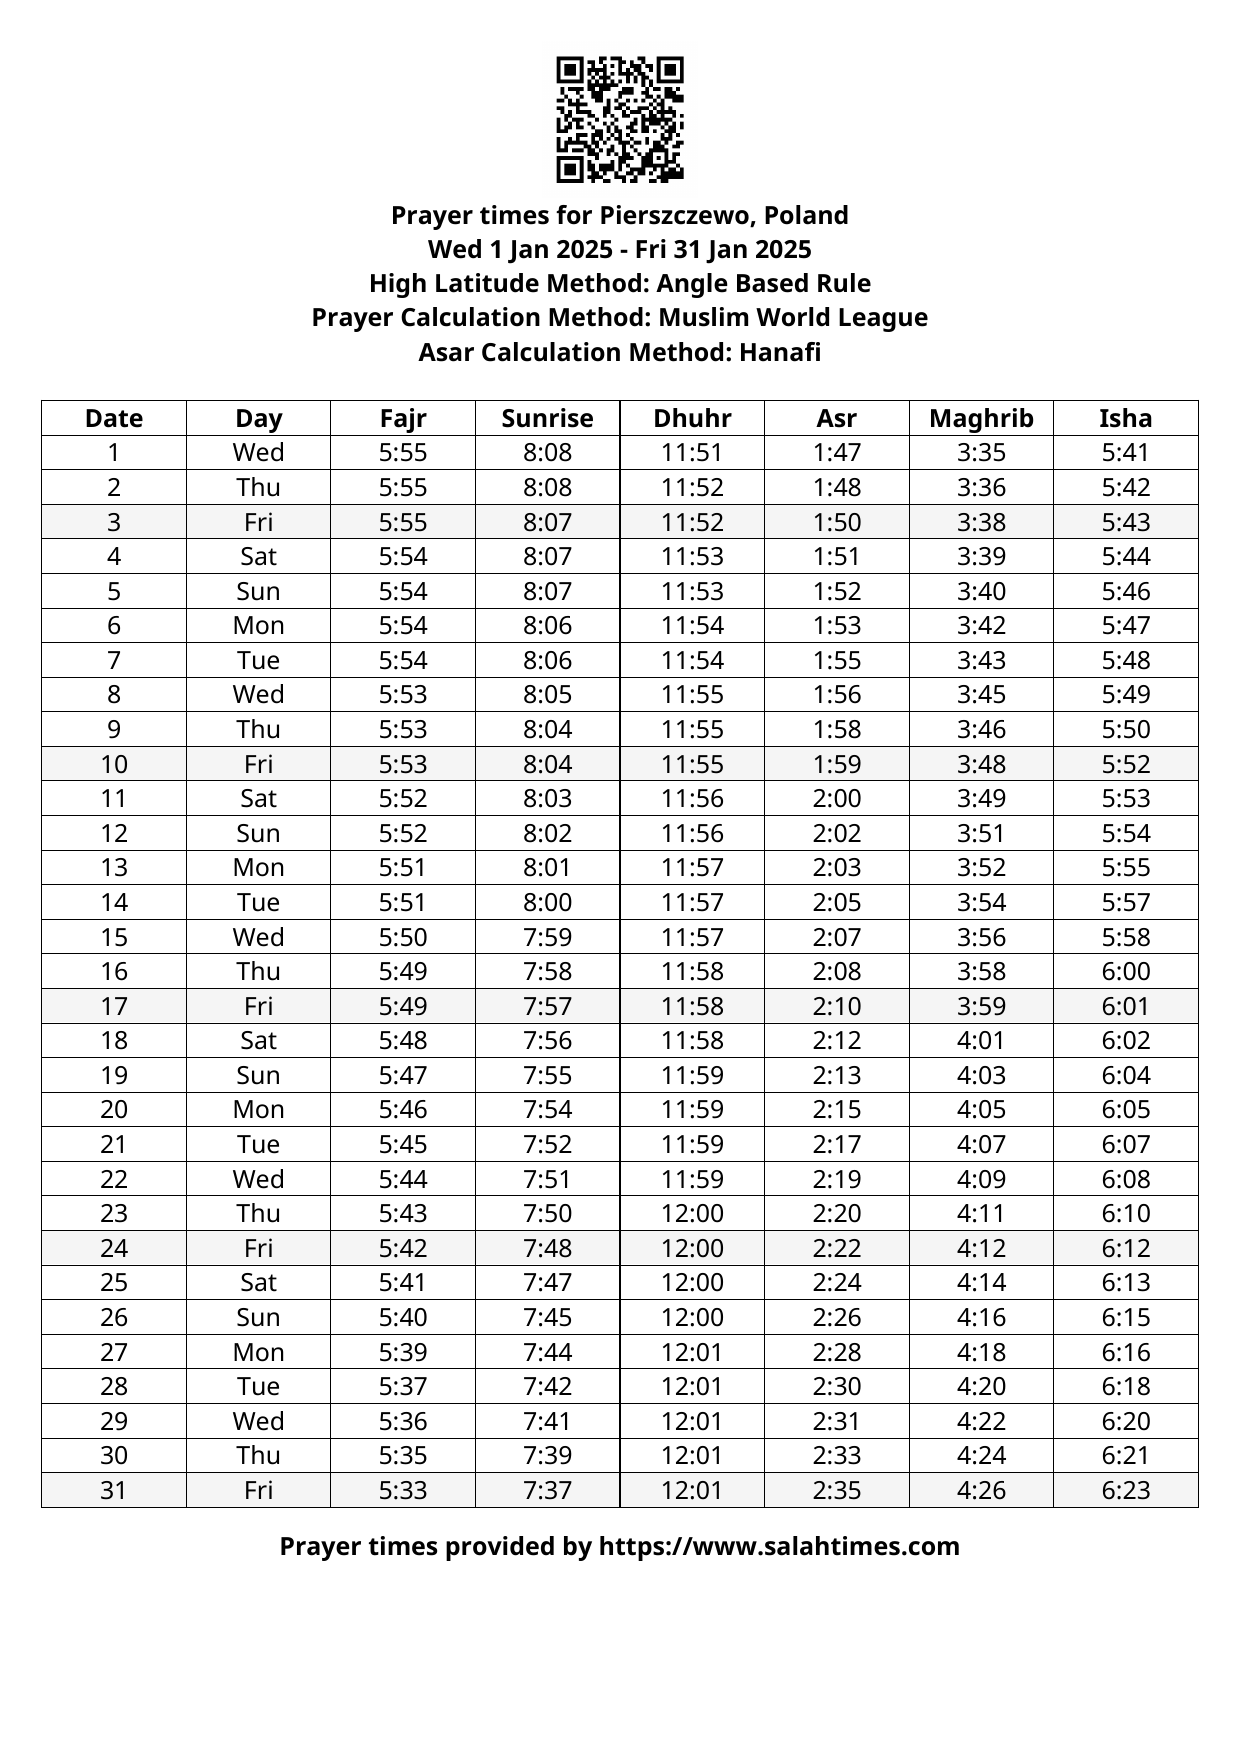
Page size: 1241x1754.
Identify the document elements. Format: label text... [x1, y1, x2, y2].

table_cell 4:12 [910, 1231, 1053, 1264]
table_cell 12:01 [621, 1473, 764, 1507]
table_cell 6:01 [1054, 989, 1198, 1022]
table_cell 11:55 [621, 678, 764, 711]
table_cell Wed [187, 678, 330, 711]
table_cell 11:54 [621, 643, 764, 677]
table_cell 12:01 [621, 1369, 764, 1403]
table_cell 5:40 [331, 1300, 475, 1334]
table_cell 2:31 [765, 1404, 909, 1437]
table_cell 11:57 [621, 851, 764, 884]
table_cell 2:02 [765, 816, 909, 849]
table_cell 5:41 [1054, 436, 1198, 469]
table_cell 12:00 [621, 1300, 764, 1334]
table_cell 8:08 [476, 470, 619, 504]
table_cell 11:59 [621, 1162, 764, 1195]
table_cell 7:54 [476, 1093, 619, 1126]
table_cell 27 [42, 1335, 186, 1368]
text High Latitude Method: Angle Based Rule [42, 266, 1198, 300]
table_cell 8:05 [476, 678, 619, 711]
table_cell 5:39 [331, 1335, 475, 1368]
table_cell 10 [42, 747, 186, 780]
table_cell 5:54 [331, 574, 475, 607]
table_cell 11:55 [621, 747, 764, 780]
table_cell 6:15 [1054, 1300, 1198, 1334]
picture [542, 41, 699, 198]
table_cell 5:54 [1054, 816, 1198, 849]
table_cell 3:54 [910, 885, 1053, 919]
table_cell 5:36 [331, 1404, 475, 1437]
table_cell 7:55 [476, 1058, 619, 1092]
table_cell 1:51 [765, 539, 909, 573]
table_cell 5:44 [331, 1162, 475, 1195]
table_cell 11:53 [621, 574, 764, 607]
table_cell 2:15 [765, 1093, 909, 1126]
table_cell 7:44 [476, 1335, 619, 1368]
table_header Day [187, 401, 330, 434]
table_cell 23 [42, 1196, 186, 1230]
table_cell 6:05 [1054, 1093, 1198, 1126]
table_cell 1:52 [765, 574, 909, 607]
table_cell 8:02 [476, 816, 619, 849]
table_cell 7:51 [476, 1162, 619, 1195]
table_cell Thu [187, 954, 330, 988]
table_cell 3:45 [910, 678, 1053, 711]
table_cell Fri [187, 989, 330, 1022]
table_cell 5:50 [331, 920, 475, 953]
text Prayer Calculation Method: Muslim World League [42, 300, 1198, 334]
table_cell 2:07 [765, 920, 909, 953]
table_cell 5:55 [331, 470, 475, 504]
table_cell 7:47 [476, 1266, 619, 1299]
table_cell 8:00 [476, 885, 619, 919]
table_cell 6:04 [1054, 1058, 1198, 1092]
table_cell 5:53 [331, 747, 475, 780]
table_cell 2:13 [765, 1058, 909, 1092]
table_cell Thu [187, 470, 330, 504]
table_cell 11:53 [621, 539, 764, 573]
table_cell 8:08 [476, 436, 619, 469]
table_cell 4:16 [910, 1300, 1053, 1334]
table_cell 5:52 [331, 781, 475, 815]
table_cell Sat [187, 781, 330, 815]
table_cell 5:46 [331, 1093, 475, 1126]
table_cell 3:49 [910, 781, 1053, 815]
table_cell Wed [187, 436, 330, 469]
table_cell 17 [42, 989, 186, 1022]
table_header Maghrib [910, 401, 1053, 434]
table_cell 11:55 [621, 712, 764, 746]
table_cell 5:42 [331, 1231, 475, 1264]
table_cell 5:55 [331, 436, 475, 469]
table_cell Mon [187, 1335, 330, 1368]
table_cell Sun [187, 574, 330, 607]
table_cell 3:51 [910, 816, 1053, 849]
table_cell 5:50 [1054, 712, 1198, 746]
table_cell 6:08 [1054, 1162, 1198, 1195]
table_cell 3:59 [910, 989, 1053, 1022]
table_cell 6:20 [1054, 1404, 1198, 1437]
table_cell 11:57 [621, 885, 764, 919]
table_cell 5:58 [1054, 920, 1198, 953]
table_cell 3:42 [910, 609, 1053, 642]
table_cell 3:58 [910, 954, 1053, 988]
table_cell 13 [42, 851, 186, 884]
table_cell 2:17 [765, 1127, 909, 1161]
table_cell 2:08 [765, 954, 909, 988]
table_cell 2:22 [765, 1231, 909, 1264]
table_cell 7:59 [476, 920, 619, 953]
table_cell 19 [42, 1058, 186, 1092]
table_cell 3:56 [910, 920, 1053, 953]
table_cell Sun [187, 1058, 330, 1092]
table_cell 1:55 [765, 643, 909, 677]
table_cell 29 [42, 1404, 186, 1437]
table_cell 5:44 [1054, 539, 1198, 573]
table_cell Sat [187, 1266, 330, 1299]
table_cell Tue [187, 885, 330, 919]
table_cell 26 [42, 1300, 186, 1334]
table_cell 12:00 [621, 1231, 764, 1264]
table_cell 7 [42, 643, 186, 677]
table_cell 5:45 [331, 1127, 475, 1161]
table_cell 11:54 [621, 609, 764, 642]
table_cell 2:35 [765, 1473, 909, 1507]
table_cell 6 [42, 609, 186, 642]
table_cell 5:53 [331, 678, 475, 711]
table_cell 24 [42, 1231, 186, 1264]
table_cell 5:55 [331, 505, 475, 538]
table_cell 6:16 [1054, 1335, 1198, 1368]
table_cell 11:57 [621, 920, 764, 953]
table_cell 22 [42, 1162, 186, 1195]
table_cell 5:48 [331, 1024, 475, 1057]
table_cell 11:52 [621, 505, 764, 538]
table_cell 25 [42, 1266, 186, 1299]
table_cell 12:00 [621, 1266, 764, 1299]
table_cell 3:43 [910, 643, 1053, 677]
table_cell 8:04 [476, 712, 619, 746]
table_cell 1:50 [765, 505, 909, 538]
table_cell 5:55 [1054, 851, 1198, 884]
table_cell 6:21 [1054, 1439, 1198, 1472]
table_header Isha [1054, 401, 1198, 434]
table_cell 3:40 [910, 574, 1053, 607]
table_cell 11:58 [621, 954, 764, 988]
table_cell 8:01 [476, 851, 619, 884]
table_cell 7:45 [476, 1300, 619, 1334]
table_cell 11 [42, 781, 186, 815]
table_cell 5:52 [331, 816, 475, 849]
table_cell 1:48 [765, 470, 909, 504]
table_cell 4:11 [910, 1196, 1053, 1230]
table_cell 3:46 [910, 712, 1053, 746]
table_cell Thu [187, 1439, 330, 1472]
table_cell Mon [187, 1093, 330, 1126]
table_cell 5:35 [331, 1439, 475, 1472]
table_cell 2:19 [765, 1162, 909, 1195]
table_cell 31 [42, 1473, 186, 1507]
table_cell 7:56 [476, 1024, 619, 1057]
table_cell 7:52 [476, 1127, 619, 1161]
table_cell Wed [187, 1162, 330, 1195]
table_cell 4:01 [910, 1024, 1053, 1057]
table_cell 5:49 [1054, 678, 1198, 711]
table_cell 6:18 [1054, 1369, 1198, 1403]
table_cell Wed [187, 920, 330, 953]
table_cell 5 [42, 574, 186, 607]
table_cell 4:14 [910, 1266, 1053, 1299]
table_cell 2:12 [765, 1024, 909, 1057]
table_cell 16 [42, 954, 186, 988]
table_cell 4:03 [910, 1058, 1053, 1092]
table_cell 5:53 [331, 712, 475, 746]
table_cell Tue [187, 1127, 330, 1161]
table_cell 5:47 [1054, 609, 1198, 642]
table_header Date [42, 401, 186, 434]
table_cell Mon [187, 851, 330, 884]
table_cell 11:59 [621, 1058, 764, 1092]
table_cell 5:33 [331, 1473, 475, 1507]
table_cell 30 [42, 1439, 186, 1472]
table_cell 5:42 [1054, 470, 1198, 504]
table_cell Sat [187, 1024, 330, 1057]
table_cell 6:07 [1054, 1127, 1198, 1161]
table_cell 6:13 [1054, 1266, 1198, 1299]
table_cell 15 [42, 920, 186, 953]
table_cell 4:05 [910, 1093, 1053, 1126]
table_cell 5:51 [331, 885, 475, 919]
table_cell 5:54 [331, 539, 475, 573]
table_cell 4:26 [910, 1473, 1053, 1507]
table_header Sunrise [476, 401, 619, 434]
table_cell 4:20 [910, 1369, 1053, 1403]
table_cell 5:49 [331, 954, 475, 988]
table_cell 7:42 [476, 1369, 619, 1403]
table_cell 11:58 [621, 989, 764, 1022]
table_cell 8:03 [476, 781, 619, 815]
table_cell 12:01 [621, 1439, 764, 1472]
table_cell 4 [42, 539, 186, 573]
table_cell 4:18 [910, 1335, 1053, 1368]
table_cell 5:53 [1054, 781, 1198, 815]
table_cell Mon [187, 609, 330, 642]
table_cell 7:41 [476, 1404, 619, 1437]
text Prayer times provided by https://www.salahtimes.com [42, 1528, 1198, 1563]
table_cell 28 [42, 1369, 186, 1403]
table_cell 5:54 [331, 609, 475, 642]
table_cell 21 [42, 1127, 186, 1161]
table_cell 7:48 [476, 1231, 619, 1264]
table_cell 11:59 [621, 1093, 764, 1126]
table_cell 3:52 [910, 851, 1053, 884]
table_cell Fri [187, 747, 330, 780]
table_cell 8:04 [476, 747, 619, 780]
table_cell Tue [187, 643, 330, 677]
table_cell 1:47 [765, 436, 909, 469]
table_cell 5:57 [1054, 885, 1198, 919]
table_cell Thu [187, 1196, 330, 1230]
table_cell 6:00 [1054, 954, 1198, 988]
table_header Fajr [331, 401, 475, 434]
table_cell 5:37 [331, 1369, 475, 1403]
text Wed 1 Jan 2025 - Fri 31 Jan 2025 [42, 232, 1198, 266]
table_cell 2:26 [765, 1300, 909, 1334]
table_cell 1 [42, 436, 186, 469]
table_cell 5:52 [1054, 747, 1198, 780]
table_cell 8:07 [476, 505, 619, 538]
table_cell 5:48 [1054, 643, 1198, 677]
text Prayer times for Pierszczewo, Poland [42, 198, 1198, 232]
table_cell 11:52 [621, 470, 764, 504]
table_cell 5:43 [331, 1196, 475, 1230]
table_cell 20 [42, 1093, 186, 1126]
table_cell 6:02 [1054, 1024, 1198, 1057]
table_cell 5:51 [331, 851, 475, 884]
table_cell Sun [187, 1300, 330, 1334]
table_cell 18 [42, 1024, 186, 1057]
table_cell Tue [187, 1369, 330, 1403]
table_cell 1:56 [765, 678, 909, 711]
table_cell 4:07 [910, 1127, 1053, 1161]
table_cell 3:39 [910, 539, 1053, 573]
table_header Dhuhr [621, 401, 764, 434]
table_cell 1:59 [765, 747, 909, 780]
table_header Asr [765, 401, 909, 434]
table_cell 2:24 [765, 1266, 909, 1299]
table_cell 11:56 [621, 781, 764, 815]
table_cell 6:10 [1054, 1196, 1198, 1230]
table_cell 1:58 [765, 712, 909, 746]
table_cell 8:06 [476, 609, 619, 642]
table_cell Fri [187, 505, 330, 538]
table_cell 7:39 [476, 1439, 619, 1472]
table_cell 11:58 [621, 1024, 764, 1057]
table_cell 7:37 [476, 1473, 619, 1507]
table_cell 7:50 [476, 1196, 619, 1230]
table_cell 3:35 [910, 436, 1053, 469]
text Asar Calculation Method: Hanafi [42, 334, 1198, 368]
table_cell 2:10 [765, 989, 909, 1022]
table_cell 14 [42, 885, 186, 919]
table_cell 2:20 [765, 1196, 909, 1230]
table_cell 3:48 [910, 747, 1053, 780]
table_cell 12 [42, 816, 186, 849]
table_cell 3:36 [910, 470, 1053, 504]
table_cell Fri [187, 1473, 330, 1507]
table_cell Sat [187, 539, 330, 573]
table_cell 7:57 [476, 989, 619, 1022]
table_cell 1:53 [765, 609, 909, 642]
table_cell 12:01 [621, 1335, 764, 1368]
table_cell 11:59 [621, 1127, 764, 1161]
table_cell 4:22 [910, 1404, 1053, 1437]
table_cell Fri [187, 1231, 330, 1264]
table_cell 9 [42, 712, 186, 746]
table_cell 8:06 [476, 643, 619, 677]
table_cell Wed [187, 1404, 330, 1437]
table_cell 8:07 [476, 574, 619, 607]
table_cell 5:47 [331, 1058, 475, 1092]
table_cell 2:00 [765, 781, 909, 815]
table_cell 2:33 [765, 1439, 909, 1472]
table_cell 8:07 [476, 539, 619, 573]
table_cell 6:23 [1054, 1473, 1198, 1507]
table_cell 12:00 [621, 1196, 764, 1230]
table_cell 2:30 [765, 1369, 909, 1403]
table_cell 4:09 [910, 1162, 1053, 1195]
table_cell 5:54 [331, 643, 475, 677]
table_cell 11:56 [621, 816, 764, 849]
table_cell 8 [42, 678, 186, 711]
table_cell 7:58 [476, 954, 619, 988]
table_cell 3:38 [910, 505, 1053, 538]
table_cell 5:49 [331, 989, 475, 1022]
table_cell 2 [42, 470, 186, 504]
table_cell Sun [187, 816, 330, 849]
table_cell 6:12 [1054, 1231, 1198, 1264]
table_cell 2:05 [765, 885, 909, 919]
table_cell 11:51 [621, 436, 764, 469]
table_cell 5:41 [331, 1266, 475, 1299]
table_cell 12:01 [621, 1404, 764, 1437]
table_cell 5:46 [1054, 574, 1198, 607]
table_cell 2:03 [765, 851, 909, 884]
table_cell 5:43 [1054, 505, 1198, 538]
table_cell 3 [42, 505, 186, 538]
table_cell 2:28 [765, 1335, 909, 1368]
table_cell Thu [187, 712, 330, 746]
table_cell 4:24 [910, 1439, 1053, 1472]
